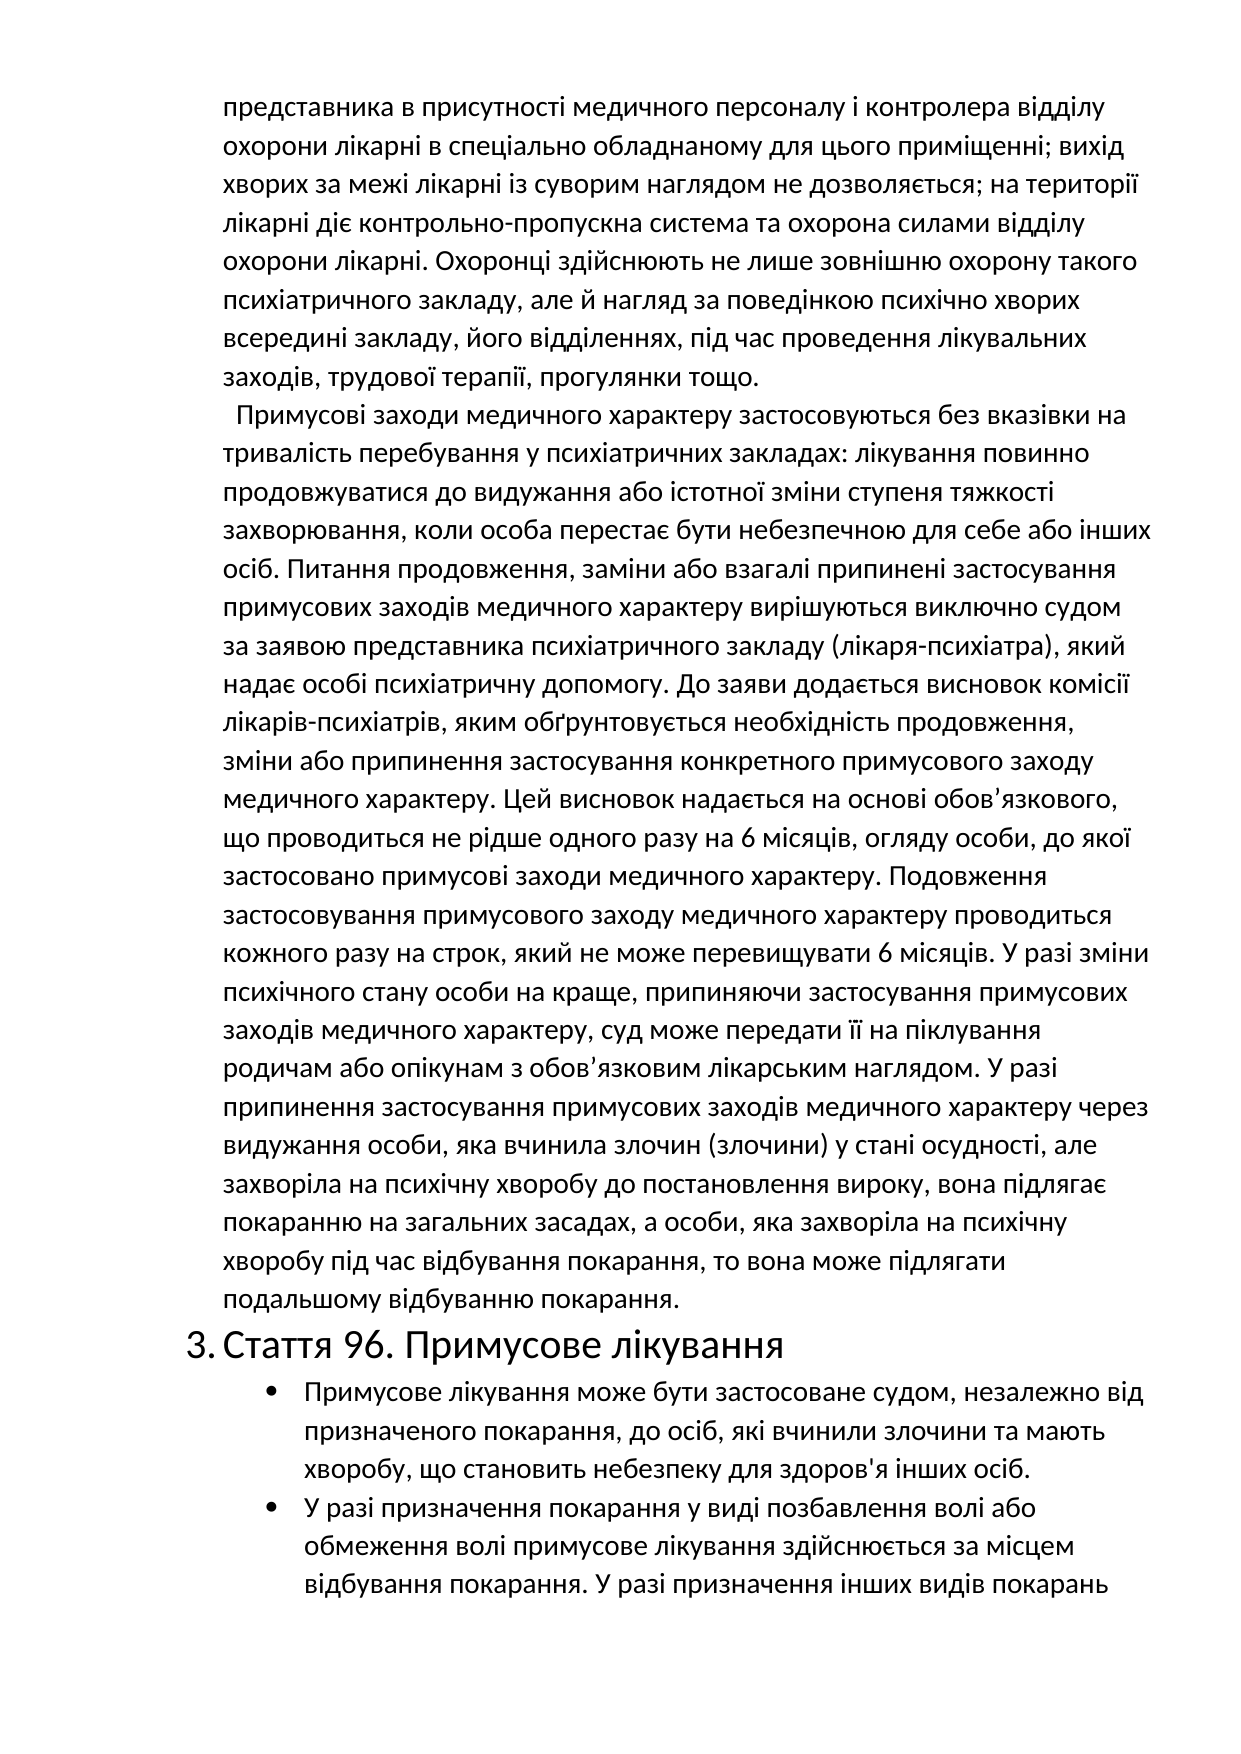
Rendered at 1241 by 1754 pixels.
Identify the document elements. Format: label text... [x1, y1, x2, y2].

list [266, 1489, 1152, 1601]
list Примусові заходи медичного характеру застосовуються без вказівки на тривалість перебування у психіатричних закладах: лікування повинно продовжуватися до видужання або істотної зміни ступеня тяжкості захворювання, коли особа перестає бути небезпечною для себе або інших осіб. Питання продовження, заміни або взагалі припинені застосування примусових заходів медичного характеру вирішуються виключно судом за заявою представника психіатричного закладу (лікаря-психіатра), який надає особі психіатричну допомогу. До заяви додається висновок комісії лікарів-психіатрів, яким обґрунтовується необхідність продовження, зміни або припинення застосування конкретного примусового заходу медичного характеру. Цей висновок надається на основі обов’язкового, що проводиться не рідше одного разу на 6 місяців, огляду особи, до якої застосовано примусові заходи медичного характеру. Подовження застосовування примусового заходу медичного характеру проводиться кожного разу на строк, який не може перевищувати 6 місяців. У разі зміни психічного стану особи на краще, припиняючи застосування примусових заходів медичного характеру, суд може передати її на піклування родичам або опікунам з обов’язковим лікарським наглядом. У разі припинення застосування примусових заходів медичного характеру через видужання особи, яка вчинила злочин (злочини) у стані осудності, але захворіла на психічну хворобу до постановлення вироку, вона підлягає покаранню на загальних засадах, а особи, яка захворіла на психічну хворобу під час відбування покарання, то вона може підлягати подальшому відбуванню покарання. [223, 396, 1152, 1316]
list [223, 88, 1152, 393]
list Стаття 96. Примусове лікування [185, 1318, 1152, 1369]
list Примусове лікування може бути застосоване судом, незалежно від призначеного покарання, до осіб, які вчинили злочини та мають хворобу, що становить небезпеку для здоров'я інших осіб. [266, 1373, 1152, 1486]
